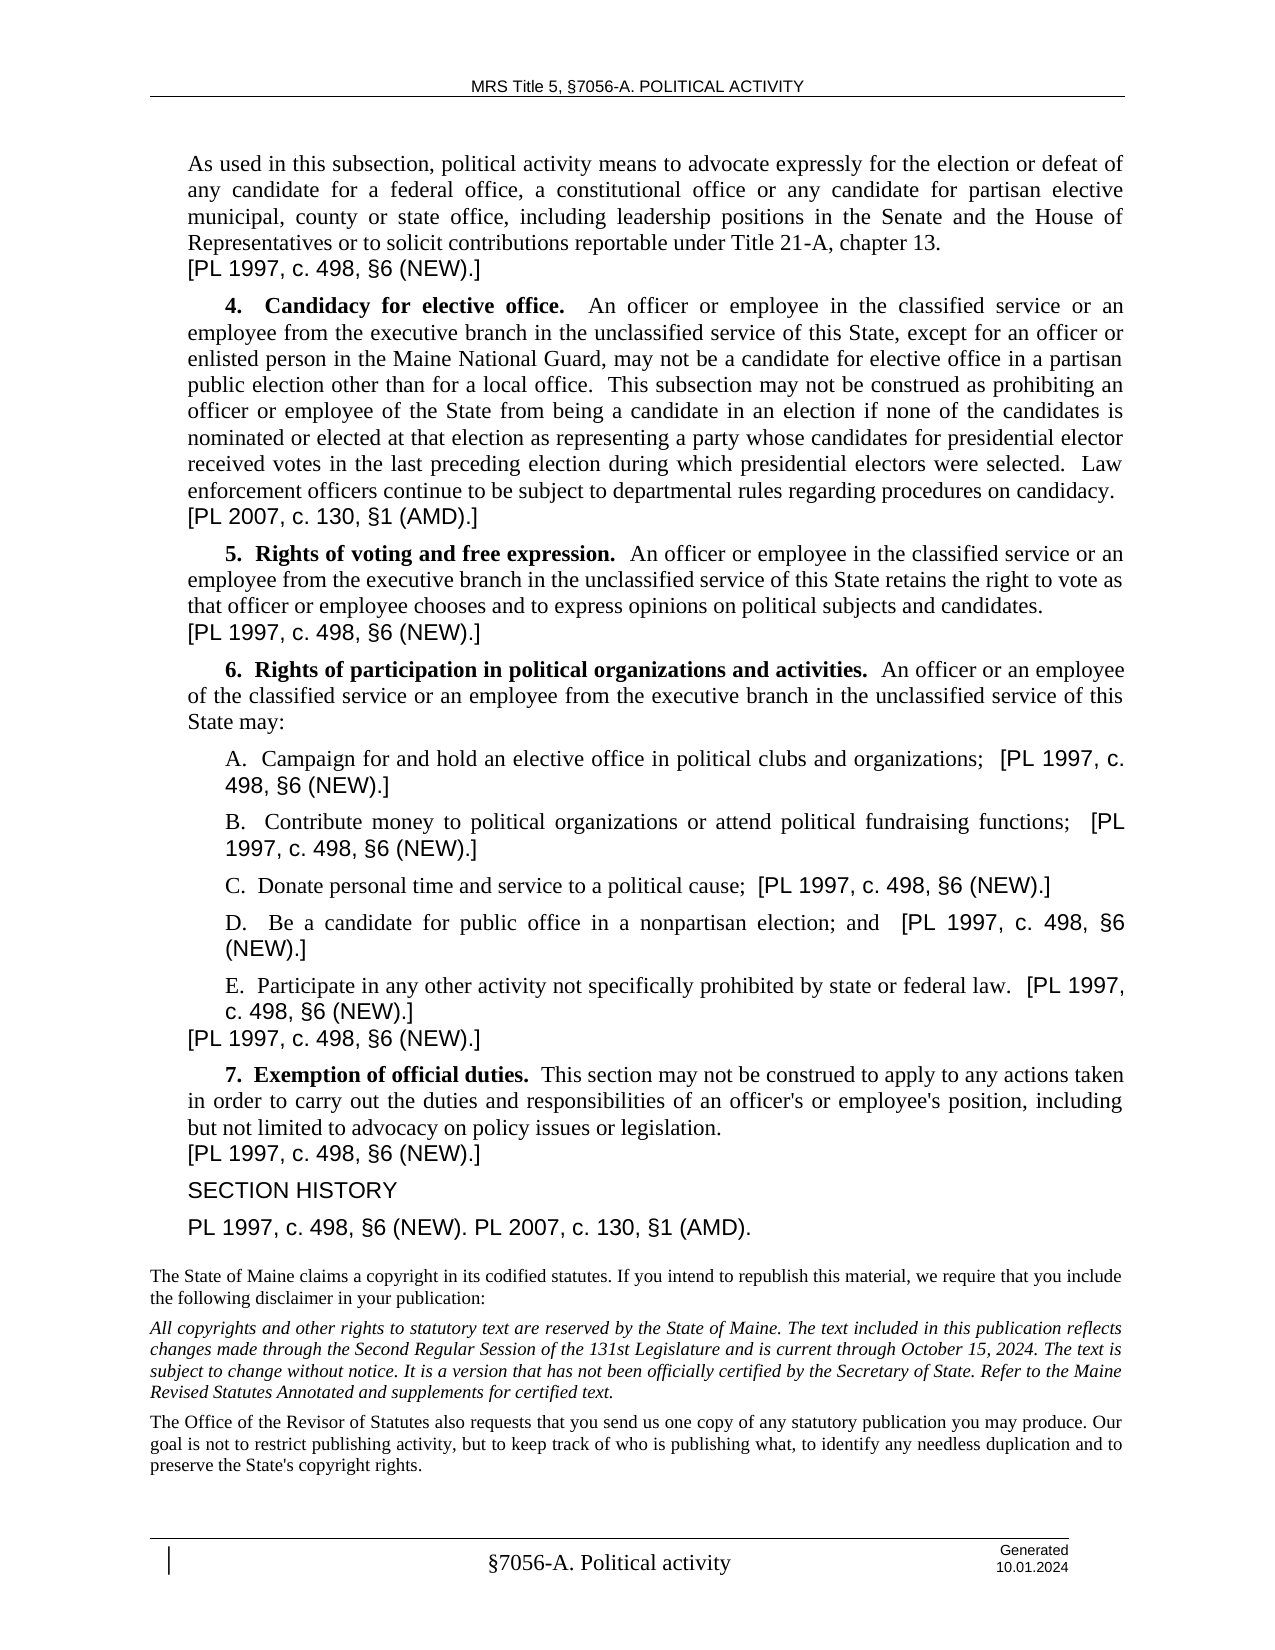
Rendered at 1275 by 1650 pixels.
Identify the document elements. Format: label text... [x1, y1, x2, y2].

text 6. Rights of participation in political organizations and activities. An officer or an employee of the classified service or an employee from the executive branch in the unclassified service of this State may: [187, 656, 1125, 735]
text B. Contribute money to political organizations or attend political fundraising functions; [PL 1997, c. 498, §6 (NEW).] [225, 808, 1125, 861]
text As used in this subsection, political activity means to advocate expressly for the election or defeat of any candidate for a federal office, a constitutional office or any candidate for partisan elective municipal, county or state office, including leadership positions in the Senate and the House of Representatives or to solicit contributions reportable under Title 21‑A, chapter 13. [187, 150, 1125, 255]
text [PL 1997, c. 498, §6 (NEW).] [187, 1140, 1125, 1167]
text All copyrights and other rights to statutory text are reserved by the State of Maine. The text included in this publication reflects changes made through the Second Regular Session of the 131st Legislature and is current through October 15, 2024 . The text is subject to change without notice. It is a version that has not been officially certified by the Secretary of State. Refer to the Maine Revised Statutes Annotated and supplements for certified text. [150, 1317, 1125, 1403]
text D. Be a candidate for public office in a nonpartisan election; and [PL 1997, c. 498, §6 (NEW).] [225, 908, 1125, 961]
text [PL 1997, c. 498, §6 (NEW).] [187, 255, 1125, 282]
text 5. Rights of voting and free expression. An officer or employee in the classified service or an employee from the executive branch in the unclassified service of this State retains the right to vote as that officer or employee chooses and to express opinions on political subjects and candidates. [187, 540, 1125, 619]
text A. Campaign for and hold an elective office in political clubs and organizations; [PL 1997, c. 498, §6 (NEW).] [225, 745, 1125, 798]
text The State of Maine claims a copyright in its codified statutes. If you intend to republish this material, we require that you include the following disclaimer in your publication: [150, 1265, 1125, 1308]
text SECTION HISTORY [187, 1177, 1125, 1203]
text [PL 1997, c. 498, §6 (NEW).] [187, 1024, 1125, 1051]
text PL 1997, c. 498, §6 (NEW). PL 2007, c. 130, §1 (AMD). [187, 1214, 1125, 1240]
text The Office of the Revisor of Statutes also requests that you send us one copy of any statutory publication you may produce. Our goal is not to restrict publishing activity, but to keep track of who is publishing what, to identify any needless duplication and to preserve the State's copyright rights. [150, 1411, 1125, 1476]
text 7. Exemption of official duties. This section may not be construed to apply to any actions taken in order to carry out the duties and responsibilities of an officer's or employee's position, including but not limited to advocacy on policy issues or legislation. [187, 1061, 1125, 1140]
text E. Participate in any other activity not specifically prohibited by state or federal law. [PL 1997, c. 498, §6 (NEW).] [225, 972, 1125, 1024]
text 4. Candidacy for elective office. An officer or employee in the classified service or an employee from the executive branch in the unclassified service of this State, except for an officer or enlisted person in the Maine National Guard, may not be a candidate for elective office in a partisan public election other than for a local office. This subsection may not be construed as prohibiting an officer or employee of the State from being a candidate in an election if none of the candidates is nominated or elected at that election as representing a party whose candidates for presidential elector received votes in the last preceding election during which presidential electors were selected. Law enforcement officers continue to be subject to departmental rules regarding procedures on candidacy. [187, 292, 1125, 503]
text [PL 1997, c. 498, §6 (NEW).] [187, 619, 1125, 645]
text [PL 2007, c. 130, §1 (AMD).] [187, 503, 1125, 529]
text C. Donate personal time and service to a political cause; [PL 1997, c. 498, §6 (NEW).] [225, 872, 1125, 898]
